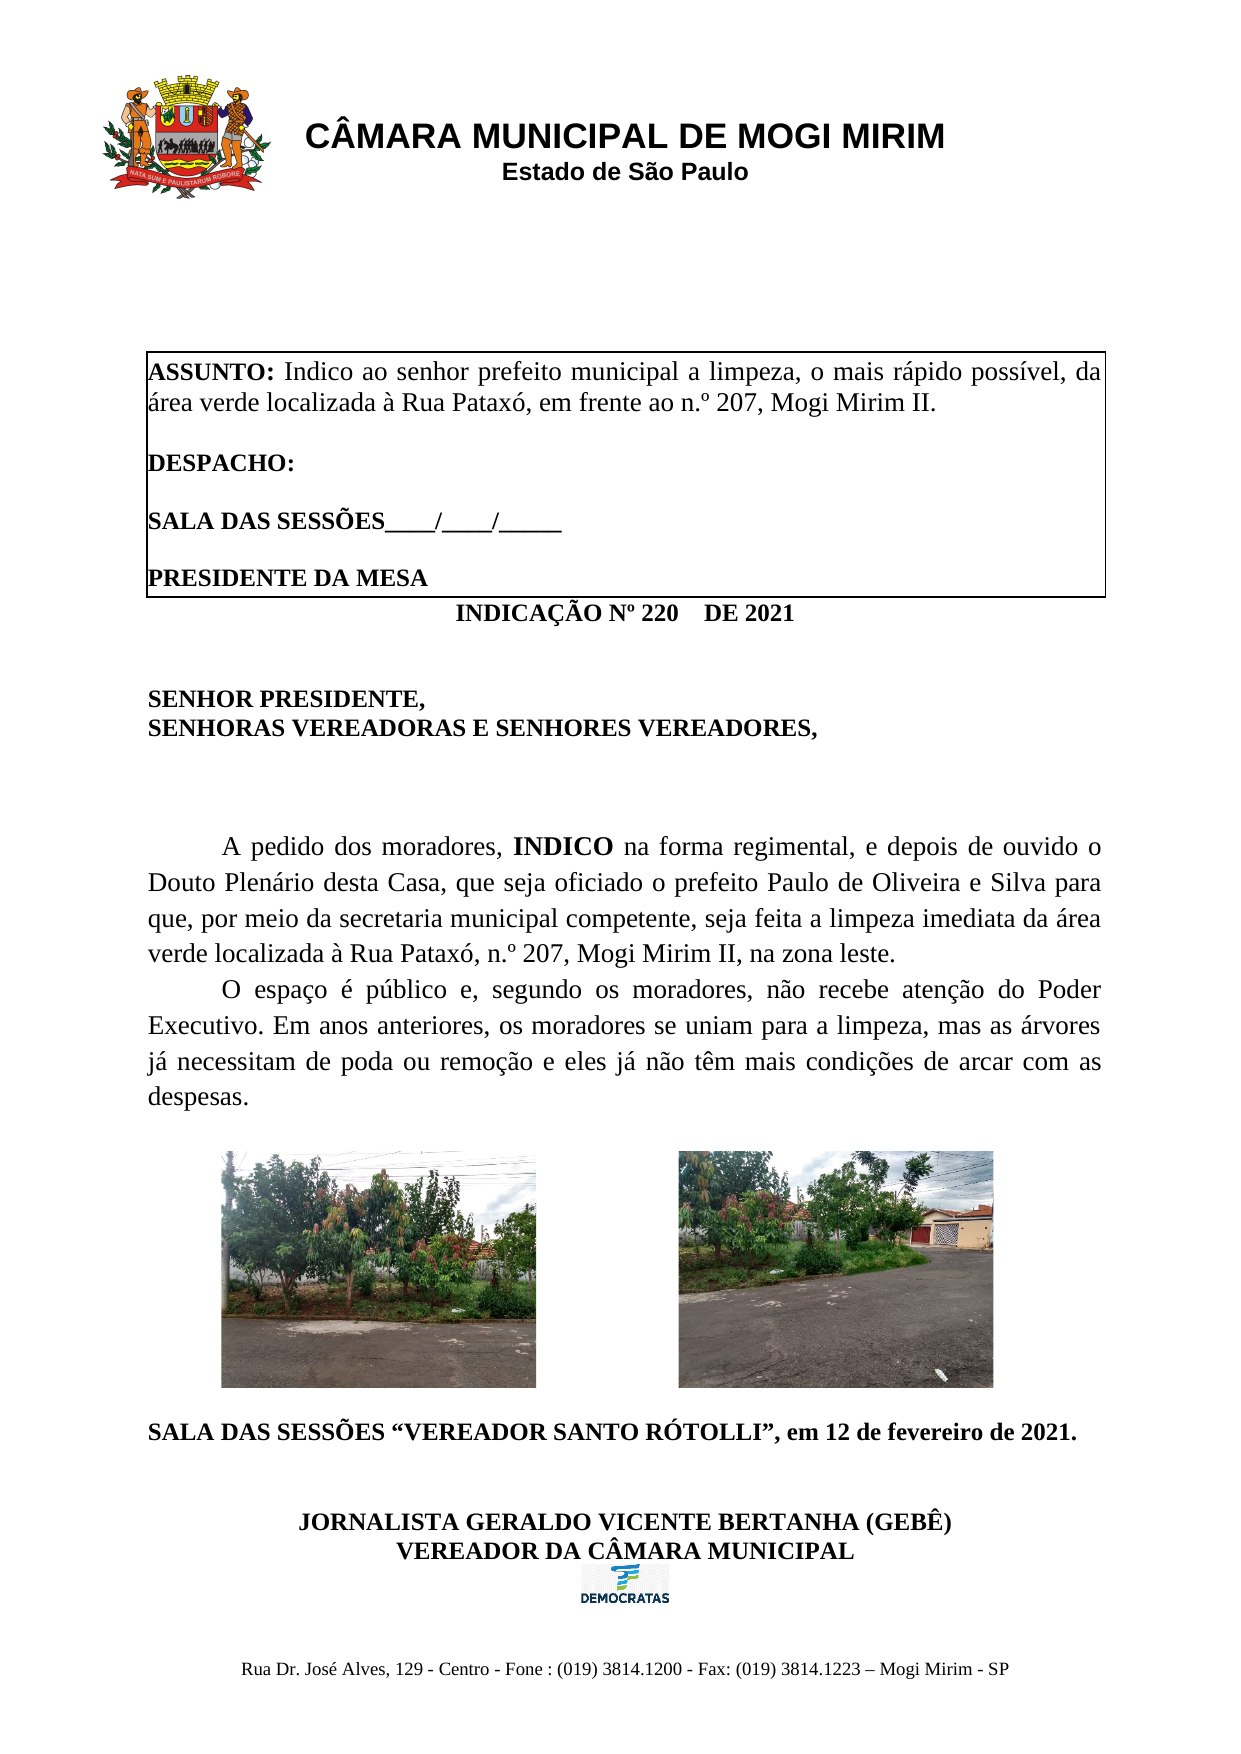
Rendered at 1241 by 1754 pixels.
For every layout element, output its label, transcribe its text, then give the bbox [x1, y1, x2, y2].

text VEREADOR DA CÂMARA MUNICIPAL [148, 1536, 1103, 1565]
picture [581, 1564, 669, 1603]
text SALA DAS SESSÕES “VEREADOR SANTO RÓTOLLI”, em 12 de fevereiro de 2021. [148, 1417, 1103, 1445]
picture [101, 75, 272, 199]
text SALA DAS SESSÕES____/____/_____ [148, 506, 1103, 534]
text ASSUNTO: Indico ao senhor prefeito municipal a limpeza, o mais rápido possível, da área verde localizada à Rua Pataxó, em frente ao n.º 207, Mogi Mirim II. [148, 353, 1105, 417]
text A pedido dos moradores, INDICO na forma regimental, e depois de ouvido o Douto Plenário desta Casa, que seja oficiado o prefeito Paulo de Oliveira e Silva para que, por meio da secretaria municipal competente, seja feita a limpeza imediata da área verde localizada à Rua Pataxó, n.º 207, Mogi Mirim II, na zona leste. [148, 830, 1103, 968]
picture [221, 1151, 537, 1388]
text SENHORAS VEREADORAS E SENHORES VEREADORES, [148, 713, 1103, 742]
text INDICAÇÃO Nº 220 DE 2021 [148, 598, 1103, 627]
text DESPACHO: [148, 448, 1103, 477]
text O espaço é público e, segundo os moradores, não recebe atenção do Poder Executivo. Em anos anteriores, os moradores se uniam para a limpeza, mas as árvores já necessitam de poda ou remoção e eles já não têm mais condições de arcar com as despesas. [148, 973, 1103, 1111]
text JORNALISTA GERALDO VICENTE BERTANHA (GEBÊ) [148, 1507, 1103, 1536]
picture [678, 1151, 994, 1388]
text PRESIDENTE DA MESA [148, 560, 1105, 596]
text SENHOR PRESIDENTE, [148, 684, 1103, 713]
